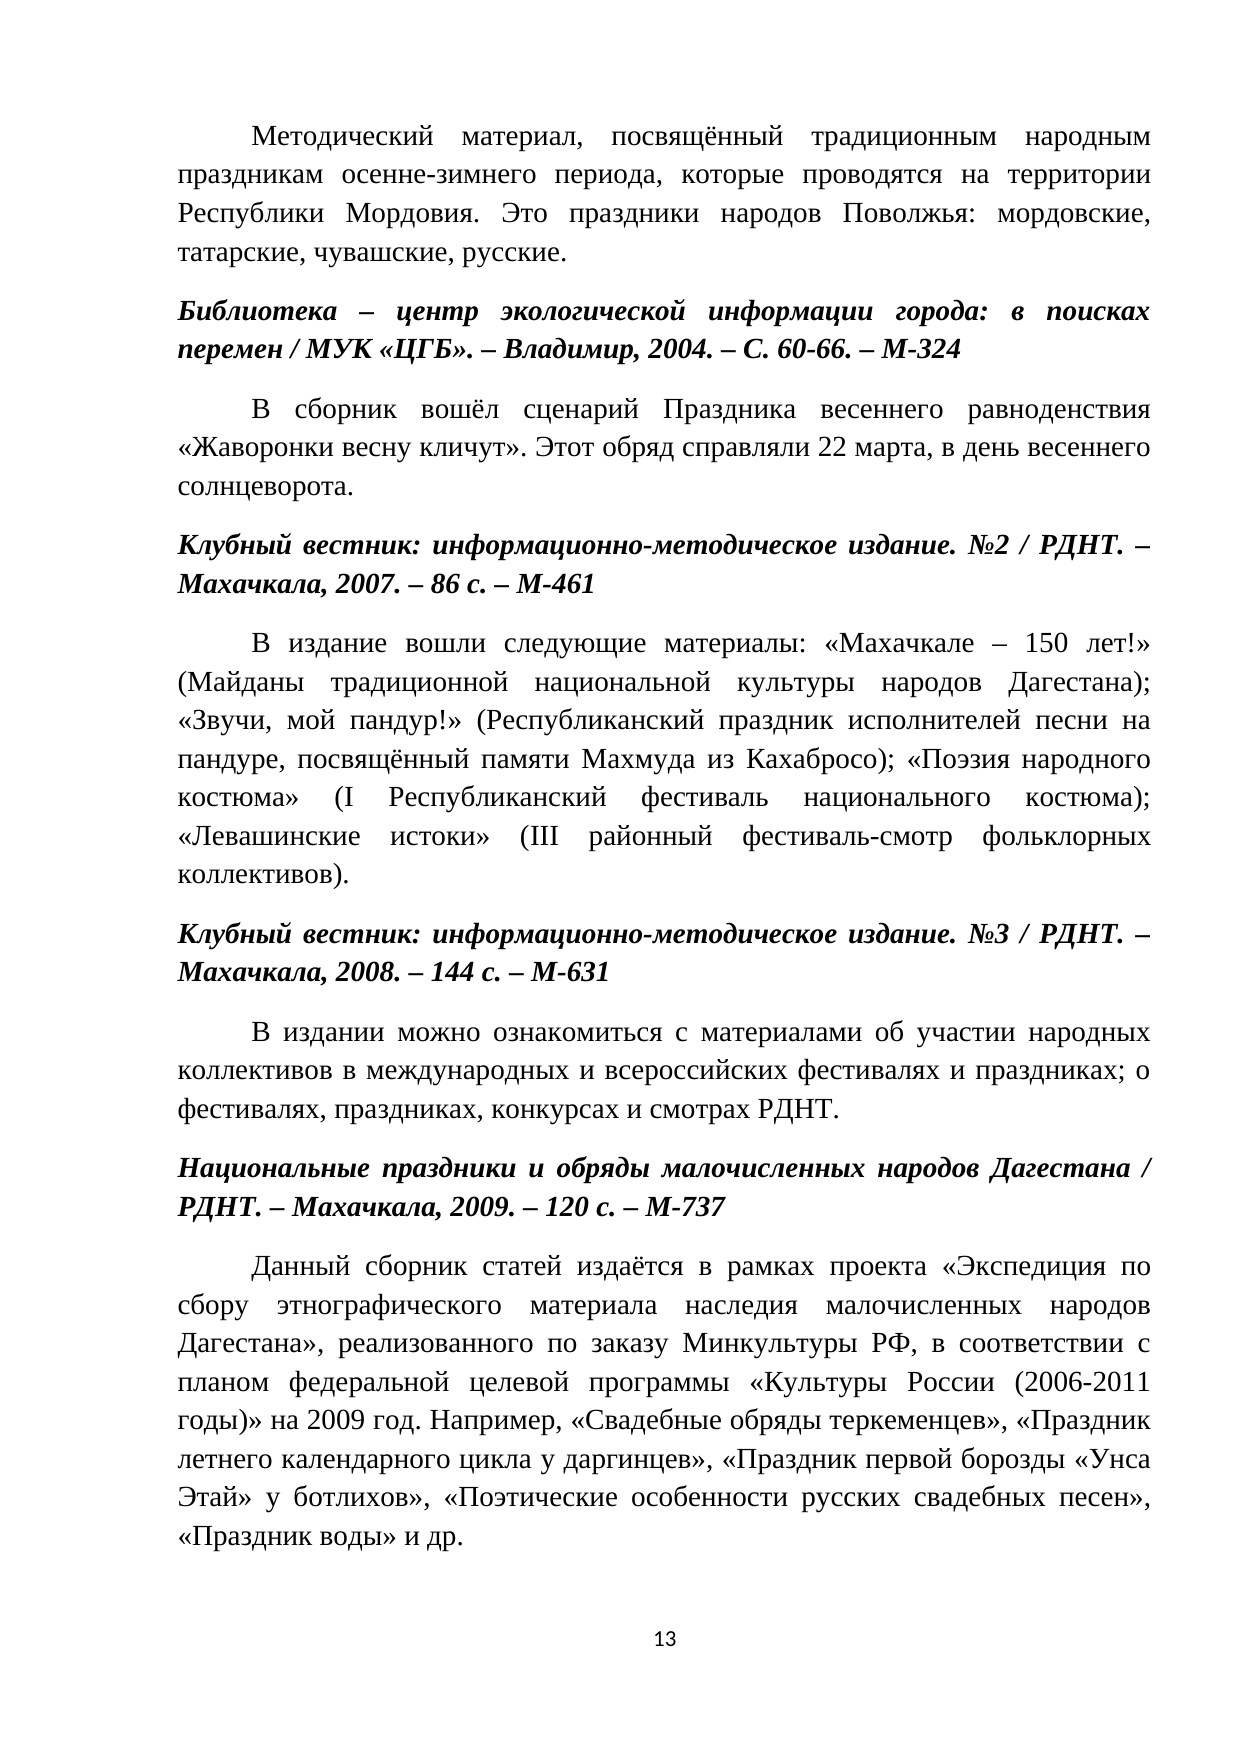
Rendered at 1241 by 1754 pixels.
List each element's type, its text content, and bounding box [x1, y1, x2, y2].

text В издании можно ознакомиться с материалами об участии народных коллективов в международных и всероссийских фестивалях и праздниках; о фестивалях, праздниках, конкурсах и смотрах РДНТ. [177, 1014, 1152, 1124]
text В сборник вошёл сценарий Праздника весеннего равноденствия «Жаворонки весну кличут». Этот обряд справляли 22 марта, в день весеннего солнцеворота. [177, 391, 1152, 502]
text В издание вошли следующие материалы: «Махачкале – 150 лет!» (Майданы традиционной национальной культуры народов Дагестана); «Звучи, мой пандур!» (Республиканский праздник исполнителей песни на пандуре, посвящённый памяти Махмуда из Кахабросо); «Поэзия народного костюма» (I Республиканский фестиваль национального костюма); «Левашинские истоки» (III районный фестиваль-смотр фольклорных коллективов). [177, 625, 1152, 890]
text Клубный вестник: информационно-методическое издание. №2 / РДНТ. – Махачкала, 2007. – 86 с. – М-461 [177, 527, 1152, 599]
text Данный сборник статей издаётся в рамках проекта «Экспедиция по сбору этнографического материала наследия малочисленных народов Дагестана», реализованного по заказу Минкультуры РФ, в соответствии с планом федеральной целевой программы «Культуры России (2006-2011 годы)» на 2009 год. Например, «Свадебные обряды теркеменцев», «Праздник летнего календарного цикла у даргинцев», «Праздник первой борозды «Унса Этай» у ботлихов», «Поэтические особенности русских свадебных песен», «Праздник воды» и др. [177, 1248, 1152, 1552]
text Методический материал, посвящённый традиционным народным праздникам осенне-зимнего периода, которые проводятся на территории Республики Мордовия. Это праздники народов Поволжья: мордовские, татарские, чувашские, русские. [177, 118, 1152, 267]
text Клубный вестник: информационно-методическое издание. №3 / РДНТ. – Махачкала, 2008. – 144 с. – М-631 [177, 916, 1152, 988]
text Национальные праздники и обряды малочисленных народов Дагестана / РДНТ. – Махачкала, 2009. – 120 с. – М-737 [177, 1150, 1152, 1222]
text Библиотека – центр экологической информации города: в поисках перемен / МУК «ЦГБ». – Владимир, 2004. – С. 60-66. – М-324 [177, 293, 1152, 365]
